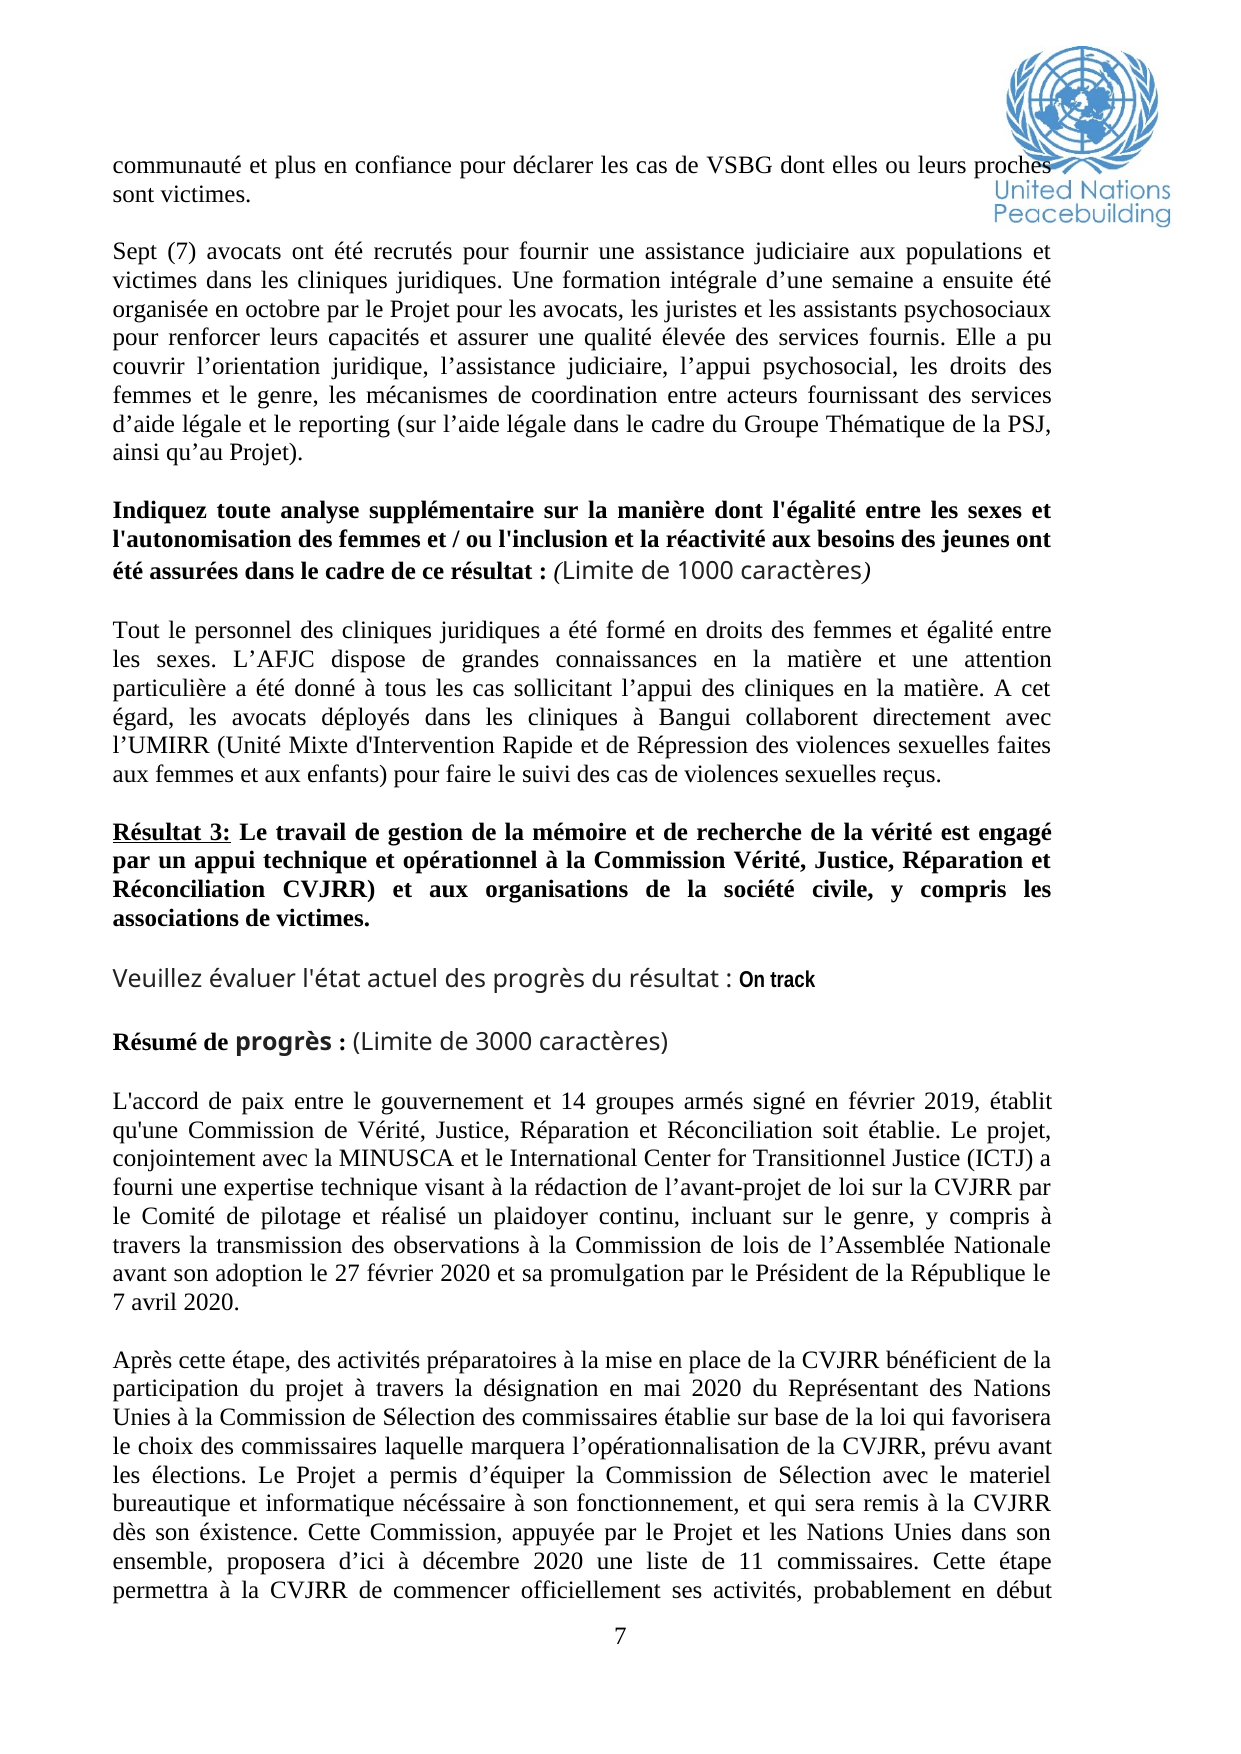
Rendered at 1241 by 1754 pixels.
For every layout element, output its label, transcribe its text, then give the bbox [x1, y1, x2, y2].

text Tout le personnel des cliniques juridiques a été formé en droits des femmes et égalité entre les sexes. L’AFJC dispose de grandes connaissances en la matière et une attention particulière a été donné à tous les cas sollicitant l’appui des cliniques en la matière. A cet égard, les avocats déployés dans les cliniques à Bangui collaborent directement avec l’UMIRR (Unité Mixte d'Intervention Rapide et de Répression des violences sexuelles faites aux femmes et aux enfants) pour faire le suivi des cas de violences sexuelles reçus. [112, 615, 1053, 788]
text Résumé de progrès : (Limite de 3000 caractères) [112, 1023, 1053, 1057]
text Indiquez toute analyse supplémentaire sur la manière dont l'égalité entre les sexes et l'autonomisation des femmes et / ou l'inclusion et la réactivité aux besoins des jeunes ont été assurées dans le cadre de ce résultat : (Limite de 1000 caractères) [112, 495, 1053, 587]
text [112, 150, 1053, 207]
text L'accord de paix entre le gouvernement et 14 groupes armés signé en février 2019, établit qu'une Commission de Vérité, Justice, Réparation et Réconciliation soit établie. Le projet, conjointement avec la MINUSCA et le International Center for Transitionnel Justice (ICTJ) a fourni une expertise technique visant à la rédaction de l’avant-projet de loi sur la CVJRR par le Comité de pilotage et réalisé un plaidoyer continu, incluant sur le genre, y compris à travers la transmission des observations à la Commission de lois de l’Assemblée Nationale avant son adoption le 27 février 2020 et sa promulgation par le Président de la République le 7 avril 2020. [112, 1086, 1053, 1316]
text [112, 1345, 1053, 1603]
picture [991, 46, 1173, 231]
text Sept (7) avocats ont été recrutés pour fournir une assistance judiciaire aux populations et victimes dans les cliniques juridiques. Une formation intégrale d’une semaine a ensuite été organisée en octobre par le Projet pour les avocats, les juristes et les assistants psychosociaux pour renforcer leurs capacités et assurer une qualité élevée des services fournis. Elle a pu couvrir l’orientation juridique, l’assistance judiciaire, l’appui psychosocial, les droits des femmes et le genre, les mécanismes de coordination entre acteurs fournissant des services d’aide légale et le reporting (sur l’aide légale dans le cadre du Groupe Thématique de la PSJ, ainsi qu’au Projet). [112, 236, 1053, 466]
text Résultat 3: Le travail de gestion de la mémoire et de recherche de la vérité est engagé par un appui technique et opérationnel à la Commission Vérité, Justice, Réparation et Réconciliation CVJRR) et aux organisations de la société civile, y compris les associations de victimes. [112, 817, 1053, 932]
text Veuillez évaluer l'état actuel des progrès du résultat : On track [112, 960, 1053, 994]
